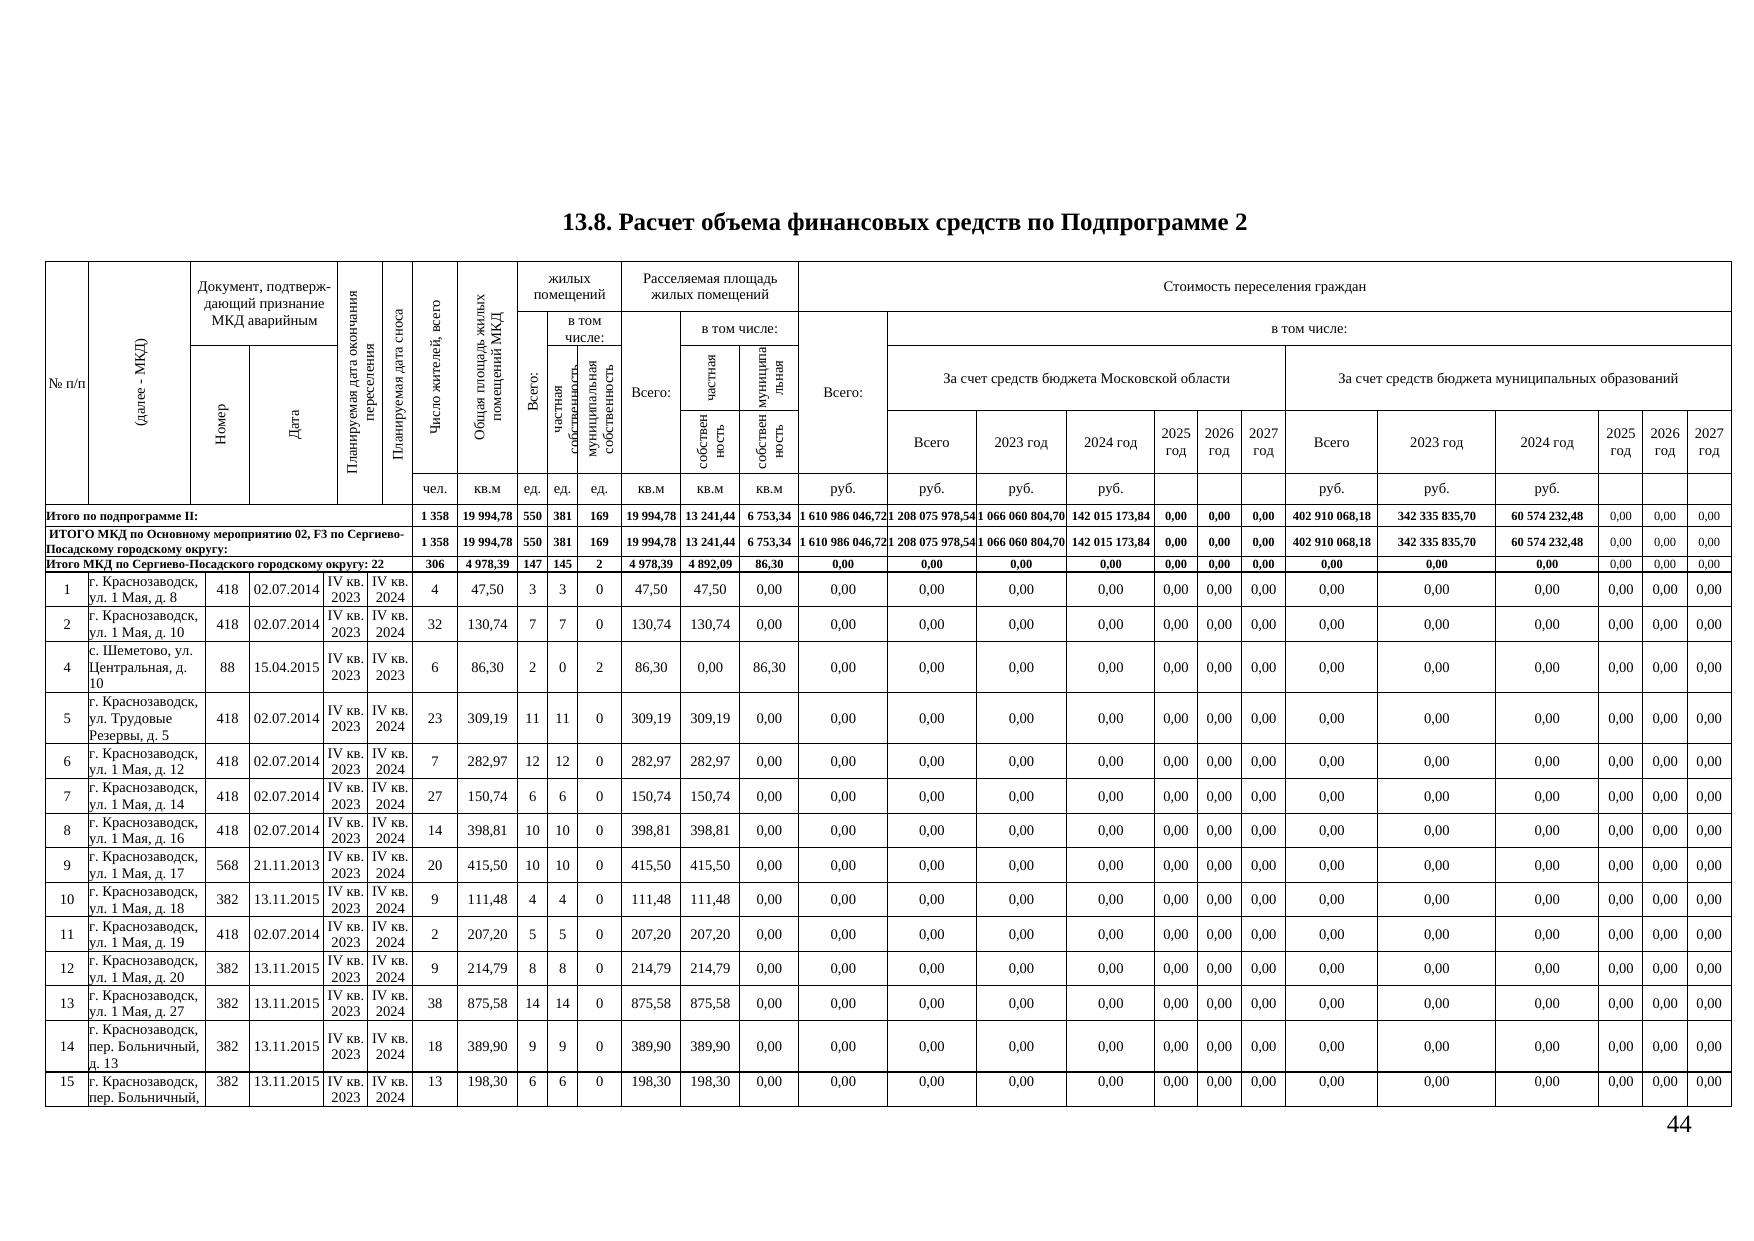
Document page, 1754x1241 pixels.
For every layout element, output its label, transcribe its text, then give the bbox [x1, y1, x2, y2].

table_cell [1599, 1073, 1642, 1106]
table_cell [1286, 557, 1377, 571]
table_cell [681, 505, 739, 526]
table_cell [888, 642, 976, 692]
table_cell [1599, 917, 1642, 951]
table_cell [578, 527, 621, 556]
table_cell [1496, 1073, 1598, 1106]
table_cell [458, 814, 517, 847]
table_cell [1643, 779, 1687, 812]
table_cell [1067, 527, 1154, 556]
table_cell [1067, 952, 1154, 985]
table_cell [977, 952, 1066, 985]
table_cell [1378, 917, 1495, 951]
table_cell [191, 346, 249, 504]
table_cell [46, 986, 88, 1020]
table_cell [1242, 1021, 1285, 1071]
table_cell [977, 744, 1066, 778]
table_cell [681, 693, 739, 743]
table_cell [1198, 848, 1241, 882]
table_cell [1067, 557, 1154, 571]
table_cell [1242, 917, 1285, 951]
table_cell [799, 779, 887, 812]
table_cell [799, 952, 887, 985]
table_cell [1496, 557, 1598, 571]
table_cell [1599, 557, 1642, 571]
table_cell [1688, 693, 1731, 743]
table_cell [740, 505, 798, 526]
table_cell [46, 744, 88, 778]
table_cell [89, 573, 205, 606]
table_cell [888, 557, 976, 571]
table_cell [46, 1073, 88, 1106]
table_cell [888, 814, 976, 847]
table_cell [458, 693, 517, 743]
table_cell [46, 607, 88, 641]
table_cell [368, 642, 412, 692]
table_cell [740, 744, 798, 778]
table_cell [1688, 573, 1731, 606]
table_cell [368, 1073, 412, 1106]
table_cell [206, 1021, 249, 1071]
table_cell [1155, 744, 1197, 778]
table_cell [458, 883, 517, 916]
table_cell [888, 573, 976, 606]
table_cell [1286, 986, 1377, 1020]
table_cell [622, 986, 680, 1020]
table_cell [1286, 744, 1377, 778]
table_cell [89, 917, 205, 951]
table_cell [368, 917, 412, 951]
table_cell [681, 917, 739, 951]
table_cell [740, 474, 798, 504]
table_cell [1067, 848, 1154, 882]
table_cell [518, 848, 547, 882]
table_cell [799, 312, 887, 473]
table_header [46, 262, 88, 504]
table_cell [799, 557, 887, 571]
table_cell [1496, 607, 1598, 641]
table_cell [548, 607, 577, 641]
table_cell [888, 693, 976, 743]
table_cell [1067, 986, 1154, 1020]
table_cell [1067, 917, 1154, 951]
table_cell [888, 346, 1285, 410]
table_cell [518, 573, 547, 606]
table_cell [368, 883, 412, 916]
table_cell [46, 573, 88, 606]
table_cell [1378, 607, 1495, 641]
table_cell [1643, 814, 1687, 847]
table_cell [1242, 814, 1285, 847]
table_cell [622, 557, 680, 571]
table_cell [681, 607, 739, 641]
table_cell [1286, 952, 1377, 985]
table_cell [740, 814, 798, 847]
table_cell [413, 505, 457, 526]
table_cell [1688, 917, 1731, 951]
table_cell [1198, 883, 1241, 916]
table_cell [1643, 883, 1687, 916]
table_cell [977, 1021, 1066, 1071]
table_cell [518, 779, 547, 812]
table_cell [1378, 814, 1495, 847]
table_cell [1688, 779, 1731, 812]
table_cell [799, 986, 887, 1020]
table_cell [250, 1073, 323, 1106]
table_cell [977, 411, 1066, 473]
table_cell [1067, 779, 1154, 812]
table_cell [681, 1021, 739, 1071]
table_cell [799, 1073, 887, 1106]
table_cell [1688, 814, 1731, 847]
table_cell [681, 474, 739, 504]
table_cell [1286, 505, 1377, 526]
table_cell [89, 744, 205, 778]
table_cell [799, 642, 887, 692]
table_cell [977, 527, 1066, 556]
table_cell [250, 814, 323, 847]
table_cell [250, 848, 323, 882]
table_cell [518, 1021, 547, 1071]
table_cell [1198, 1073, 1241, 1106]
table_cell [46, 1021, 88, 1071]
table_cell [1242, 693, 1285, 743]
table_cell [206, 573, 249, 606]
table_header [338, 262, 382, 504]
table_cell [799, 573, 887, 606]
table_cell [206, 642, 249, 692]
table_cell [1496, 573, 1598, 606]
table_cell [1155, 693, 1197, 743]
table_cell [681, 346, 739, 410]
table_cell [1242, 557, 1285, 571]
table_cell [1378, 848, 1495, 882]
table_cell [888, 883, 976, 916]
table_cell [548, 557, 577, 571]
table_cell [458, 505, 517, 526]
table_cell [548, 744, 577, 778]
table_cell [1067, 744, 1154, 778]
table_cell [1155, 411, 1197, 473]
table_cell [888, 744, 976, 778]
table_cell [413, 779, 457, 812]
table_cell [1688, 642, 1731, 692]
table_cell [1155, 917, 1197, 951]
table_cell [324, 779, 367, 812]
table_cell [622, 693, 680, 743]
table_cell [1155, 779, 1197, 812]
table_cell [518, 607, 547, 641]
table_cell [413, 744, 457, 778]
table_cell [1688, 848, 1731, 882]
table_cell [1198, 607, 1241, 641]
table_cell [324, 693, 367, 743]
text 13.8. Расчет объема финансовых средств по Подпрограмме 2 [118, 207, 1691, 236]
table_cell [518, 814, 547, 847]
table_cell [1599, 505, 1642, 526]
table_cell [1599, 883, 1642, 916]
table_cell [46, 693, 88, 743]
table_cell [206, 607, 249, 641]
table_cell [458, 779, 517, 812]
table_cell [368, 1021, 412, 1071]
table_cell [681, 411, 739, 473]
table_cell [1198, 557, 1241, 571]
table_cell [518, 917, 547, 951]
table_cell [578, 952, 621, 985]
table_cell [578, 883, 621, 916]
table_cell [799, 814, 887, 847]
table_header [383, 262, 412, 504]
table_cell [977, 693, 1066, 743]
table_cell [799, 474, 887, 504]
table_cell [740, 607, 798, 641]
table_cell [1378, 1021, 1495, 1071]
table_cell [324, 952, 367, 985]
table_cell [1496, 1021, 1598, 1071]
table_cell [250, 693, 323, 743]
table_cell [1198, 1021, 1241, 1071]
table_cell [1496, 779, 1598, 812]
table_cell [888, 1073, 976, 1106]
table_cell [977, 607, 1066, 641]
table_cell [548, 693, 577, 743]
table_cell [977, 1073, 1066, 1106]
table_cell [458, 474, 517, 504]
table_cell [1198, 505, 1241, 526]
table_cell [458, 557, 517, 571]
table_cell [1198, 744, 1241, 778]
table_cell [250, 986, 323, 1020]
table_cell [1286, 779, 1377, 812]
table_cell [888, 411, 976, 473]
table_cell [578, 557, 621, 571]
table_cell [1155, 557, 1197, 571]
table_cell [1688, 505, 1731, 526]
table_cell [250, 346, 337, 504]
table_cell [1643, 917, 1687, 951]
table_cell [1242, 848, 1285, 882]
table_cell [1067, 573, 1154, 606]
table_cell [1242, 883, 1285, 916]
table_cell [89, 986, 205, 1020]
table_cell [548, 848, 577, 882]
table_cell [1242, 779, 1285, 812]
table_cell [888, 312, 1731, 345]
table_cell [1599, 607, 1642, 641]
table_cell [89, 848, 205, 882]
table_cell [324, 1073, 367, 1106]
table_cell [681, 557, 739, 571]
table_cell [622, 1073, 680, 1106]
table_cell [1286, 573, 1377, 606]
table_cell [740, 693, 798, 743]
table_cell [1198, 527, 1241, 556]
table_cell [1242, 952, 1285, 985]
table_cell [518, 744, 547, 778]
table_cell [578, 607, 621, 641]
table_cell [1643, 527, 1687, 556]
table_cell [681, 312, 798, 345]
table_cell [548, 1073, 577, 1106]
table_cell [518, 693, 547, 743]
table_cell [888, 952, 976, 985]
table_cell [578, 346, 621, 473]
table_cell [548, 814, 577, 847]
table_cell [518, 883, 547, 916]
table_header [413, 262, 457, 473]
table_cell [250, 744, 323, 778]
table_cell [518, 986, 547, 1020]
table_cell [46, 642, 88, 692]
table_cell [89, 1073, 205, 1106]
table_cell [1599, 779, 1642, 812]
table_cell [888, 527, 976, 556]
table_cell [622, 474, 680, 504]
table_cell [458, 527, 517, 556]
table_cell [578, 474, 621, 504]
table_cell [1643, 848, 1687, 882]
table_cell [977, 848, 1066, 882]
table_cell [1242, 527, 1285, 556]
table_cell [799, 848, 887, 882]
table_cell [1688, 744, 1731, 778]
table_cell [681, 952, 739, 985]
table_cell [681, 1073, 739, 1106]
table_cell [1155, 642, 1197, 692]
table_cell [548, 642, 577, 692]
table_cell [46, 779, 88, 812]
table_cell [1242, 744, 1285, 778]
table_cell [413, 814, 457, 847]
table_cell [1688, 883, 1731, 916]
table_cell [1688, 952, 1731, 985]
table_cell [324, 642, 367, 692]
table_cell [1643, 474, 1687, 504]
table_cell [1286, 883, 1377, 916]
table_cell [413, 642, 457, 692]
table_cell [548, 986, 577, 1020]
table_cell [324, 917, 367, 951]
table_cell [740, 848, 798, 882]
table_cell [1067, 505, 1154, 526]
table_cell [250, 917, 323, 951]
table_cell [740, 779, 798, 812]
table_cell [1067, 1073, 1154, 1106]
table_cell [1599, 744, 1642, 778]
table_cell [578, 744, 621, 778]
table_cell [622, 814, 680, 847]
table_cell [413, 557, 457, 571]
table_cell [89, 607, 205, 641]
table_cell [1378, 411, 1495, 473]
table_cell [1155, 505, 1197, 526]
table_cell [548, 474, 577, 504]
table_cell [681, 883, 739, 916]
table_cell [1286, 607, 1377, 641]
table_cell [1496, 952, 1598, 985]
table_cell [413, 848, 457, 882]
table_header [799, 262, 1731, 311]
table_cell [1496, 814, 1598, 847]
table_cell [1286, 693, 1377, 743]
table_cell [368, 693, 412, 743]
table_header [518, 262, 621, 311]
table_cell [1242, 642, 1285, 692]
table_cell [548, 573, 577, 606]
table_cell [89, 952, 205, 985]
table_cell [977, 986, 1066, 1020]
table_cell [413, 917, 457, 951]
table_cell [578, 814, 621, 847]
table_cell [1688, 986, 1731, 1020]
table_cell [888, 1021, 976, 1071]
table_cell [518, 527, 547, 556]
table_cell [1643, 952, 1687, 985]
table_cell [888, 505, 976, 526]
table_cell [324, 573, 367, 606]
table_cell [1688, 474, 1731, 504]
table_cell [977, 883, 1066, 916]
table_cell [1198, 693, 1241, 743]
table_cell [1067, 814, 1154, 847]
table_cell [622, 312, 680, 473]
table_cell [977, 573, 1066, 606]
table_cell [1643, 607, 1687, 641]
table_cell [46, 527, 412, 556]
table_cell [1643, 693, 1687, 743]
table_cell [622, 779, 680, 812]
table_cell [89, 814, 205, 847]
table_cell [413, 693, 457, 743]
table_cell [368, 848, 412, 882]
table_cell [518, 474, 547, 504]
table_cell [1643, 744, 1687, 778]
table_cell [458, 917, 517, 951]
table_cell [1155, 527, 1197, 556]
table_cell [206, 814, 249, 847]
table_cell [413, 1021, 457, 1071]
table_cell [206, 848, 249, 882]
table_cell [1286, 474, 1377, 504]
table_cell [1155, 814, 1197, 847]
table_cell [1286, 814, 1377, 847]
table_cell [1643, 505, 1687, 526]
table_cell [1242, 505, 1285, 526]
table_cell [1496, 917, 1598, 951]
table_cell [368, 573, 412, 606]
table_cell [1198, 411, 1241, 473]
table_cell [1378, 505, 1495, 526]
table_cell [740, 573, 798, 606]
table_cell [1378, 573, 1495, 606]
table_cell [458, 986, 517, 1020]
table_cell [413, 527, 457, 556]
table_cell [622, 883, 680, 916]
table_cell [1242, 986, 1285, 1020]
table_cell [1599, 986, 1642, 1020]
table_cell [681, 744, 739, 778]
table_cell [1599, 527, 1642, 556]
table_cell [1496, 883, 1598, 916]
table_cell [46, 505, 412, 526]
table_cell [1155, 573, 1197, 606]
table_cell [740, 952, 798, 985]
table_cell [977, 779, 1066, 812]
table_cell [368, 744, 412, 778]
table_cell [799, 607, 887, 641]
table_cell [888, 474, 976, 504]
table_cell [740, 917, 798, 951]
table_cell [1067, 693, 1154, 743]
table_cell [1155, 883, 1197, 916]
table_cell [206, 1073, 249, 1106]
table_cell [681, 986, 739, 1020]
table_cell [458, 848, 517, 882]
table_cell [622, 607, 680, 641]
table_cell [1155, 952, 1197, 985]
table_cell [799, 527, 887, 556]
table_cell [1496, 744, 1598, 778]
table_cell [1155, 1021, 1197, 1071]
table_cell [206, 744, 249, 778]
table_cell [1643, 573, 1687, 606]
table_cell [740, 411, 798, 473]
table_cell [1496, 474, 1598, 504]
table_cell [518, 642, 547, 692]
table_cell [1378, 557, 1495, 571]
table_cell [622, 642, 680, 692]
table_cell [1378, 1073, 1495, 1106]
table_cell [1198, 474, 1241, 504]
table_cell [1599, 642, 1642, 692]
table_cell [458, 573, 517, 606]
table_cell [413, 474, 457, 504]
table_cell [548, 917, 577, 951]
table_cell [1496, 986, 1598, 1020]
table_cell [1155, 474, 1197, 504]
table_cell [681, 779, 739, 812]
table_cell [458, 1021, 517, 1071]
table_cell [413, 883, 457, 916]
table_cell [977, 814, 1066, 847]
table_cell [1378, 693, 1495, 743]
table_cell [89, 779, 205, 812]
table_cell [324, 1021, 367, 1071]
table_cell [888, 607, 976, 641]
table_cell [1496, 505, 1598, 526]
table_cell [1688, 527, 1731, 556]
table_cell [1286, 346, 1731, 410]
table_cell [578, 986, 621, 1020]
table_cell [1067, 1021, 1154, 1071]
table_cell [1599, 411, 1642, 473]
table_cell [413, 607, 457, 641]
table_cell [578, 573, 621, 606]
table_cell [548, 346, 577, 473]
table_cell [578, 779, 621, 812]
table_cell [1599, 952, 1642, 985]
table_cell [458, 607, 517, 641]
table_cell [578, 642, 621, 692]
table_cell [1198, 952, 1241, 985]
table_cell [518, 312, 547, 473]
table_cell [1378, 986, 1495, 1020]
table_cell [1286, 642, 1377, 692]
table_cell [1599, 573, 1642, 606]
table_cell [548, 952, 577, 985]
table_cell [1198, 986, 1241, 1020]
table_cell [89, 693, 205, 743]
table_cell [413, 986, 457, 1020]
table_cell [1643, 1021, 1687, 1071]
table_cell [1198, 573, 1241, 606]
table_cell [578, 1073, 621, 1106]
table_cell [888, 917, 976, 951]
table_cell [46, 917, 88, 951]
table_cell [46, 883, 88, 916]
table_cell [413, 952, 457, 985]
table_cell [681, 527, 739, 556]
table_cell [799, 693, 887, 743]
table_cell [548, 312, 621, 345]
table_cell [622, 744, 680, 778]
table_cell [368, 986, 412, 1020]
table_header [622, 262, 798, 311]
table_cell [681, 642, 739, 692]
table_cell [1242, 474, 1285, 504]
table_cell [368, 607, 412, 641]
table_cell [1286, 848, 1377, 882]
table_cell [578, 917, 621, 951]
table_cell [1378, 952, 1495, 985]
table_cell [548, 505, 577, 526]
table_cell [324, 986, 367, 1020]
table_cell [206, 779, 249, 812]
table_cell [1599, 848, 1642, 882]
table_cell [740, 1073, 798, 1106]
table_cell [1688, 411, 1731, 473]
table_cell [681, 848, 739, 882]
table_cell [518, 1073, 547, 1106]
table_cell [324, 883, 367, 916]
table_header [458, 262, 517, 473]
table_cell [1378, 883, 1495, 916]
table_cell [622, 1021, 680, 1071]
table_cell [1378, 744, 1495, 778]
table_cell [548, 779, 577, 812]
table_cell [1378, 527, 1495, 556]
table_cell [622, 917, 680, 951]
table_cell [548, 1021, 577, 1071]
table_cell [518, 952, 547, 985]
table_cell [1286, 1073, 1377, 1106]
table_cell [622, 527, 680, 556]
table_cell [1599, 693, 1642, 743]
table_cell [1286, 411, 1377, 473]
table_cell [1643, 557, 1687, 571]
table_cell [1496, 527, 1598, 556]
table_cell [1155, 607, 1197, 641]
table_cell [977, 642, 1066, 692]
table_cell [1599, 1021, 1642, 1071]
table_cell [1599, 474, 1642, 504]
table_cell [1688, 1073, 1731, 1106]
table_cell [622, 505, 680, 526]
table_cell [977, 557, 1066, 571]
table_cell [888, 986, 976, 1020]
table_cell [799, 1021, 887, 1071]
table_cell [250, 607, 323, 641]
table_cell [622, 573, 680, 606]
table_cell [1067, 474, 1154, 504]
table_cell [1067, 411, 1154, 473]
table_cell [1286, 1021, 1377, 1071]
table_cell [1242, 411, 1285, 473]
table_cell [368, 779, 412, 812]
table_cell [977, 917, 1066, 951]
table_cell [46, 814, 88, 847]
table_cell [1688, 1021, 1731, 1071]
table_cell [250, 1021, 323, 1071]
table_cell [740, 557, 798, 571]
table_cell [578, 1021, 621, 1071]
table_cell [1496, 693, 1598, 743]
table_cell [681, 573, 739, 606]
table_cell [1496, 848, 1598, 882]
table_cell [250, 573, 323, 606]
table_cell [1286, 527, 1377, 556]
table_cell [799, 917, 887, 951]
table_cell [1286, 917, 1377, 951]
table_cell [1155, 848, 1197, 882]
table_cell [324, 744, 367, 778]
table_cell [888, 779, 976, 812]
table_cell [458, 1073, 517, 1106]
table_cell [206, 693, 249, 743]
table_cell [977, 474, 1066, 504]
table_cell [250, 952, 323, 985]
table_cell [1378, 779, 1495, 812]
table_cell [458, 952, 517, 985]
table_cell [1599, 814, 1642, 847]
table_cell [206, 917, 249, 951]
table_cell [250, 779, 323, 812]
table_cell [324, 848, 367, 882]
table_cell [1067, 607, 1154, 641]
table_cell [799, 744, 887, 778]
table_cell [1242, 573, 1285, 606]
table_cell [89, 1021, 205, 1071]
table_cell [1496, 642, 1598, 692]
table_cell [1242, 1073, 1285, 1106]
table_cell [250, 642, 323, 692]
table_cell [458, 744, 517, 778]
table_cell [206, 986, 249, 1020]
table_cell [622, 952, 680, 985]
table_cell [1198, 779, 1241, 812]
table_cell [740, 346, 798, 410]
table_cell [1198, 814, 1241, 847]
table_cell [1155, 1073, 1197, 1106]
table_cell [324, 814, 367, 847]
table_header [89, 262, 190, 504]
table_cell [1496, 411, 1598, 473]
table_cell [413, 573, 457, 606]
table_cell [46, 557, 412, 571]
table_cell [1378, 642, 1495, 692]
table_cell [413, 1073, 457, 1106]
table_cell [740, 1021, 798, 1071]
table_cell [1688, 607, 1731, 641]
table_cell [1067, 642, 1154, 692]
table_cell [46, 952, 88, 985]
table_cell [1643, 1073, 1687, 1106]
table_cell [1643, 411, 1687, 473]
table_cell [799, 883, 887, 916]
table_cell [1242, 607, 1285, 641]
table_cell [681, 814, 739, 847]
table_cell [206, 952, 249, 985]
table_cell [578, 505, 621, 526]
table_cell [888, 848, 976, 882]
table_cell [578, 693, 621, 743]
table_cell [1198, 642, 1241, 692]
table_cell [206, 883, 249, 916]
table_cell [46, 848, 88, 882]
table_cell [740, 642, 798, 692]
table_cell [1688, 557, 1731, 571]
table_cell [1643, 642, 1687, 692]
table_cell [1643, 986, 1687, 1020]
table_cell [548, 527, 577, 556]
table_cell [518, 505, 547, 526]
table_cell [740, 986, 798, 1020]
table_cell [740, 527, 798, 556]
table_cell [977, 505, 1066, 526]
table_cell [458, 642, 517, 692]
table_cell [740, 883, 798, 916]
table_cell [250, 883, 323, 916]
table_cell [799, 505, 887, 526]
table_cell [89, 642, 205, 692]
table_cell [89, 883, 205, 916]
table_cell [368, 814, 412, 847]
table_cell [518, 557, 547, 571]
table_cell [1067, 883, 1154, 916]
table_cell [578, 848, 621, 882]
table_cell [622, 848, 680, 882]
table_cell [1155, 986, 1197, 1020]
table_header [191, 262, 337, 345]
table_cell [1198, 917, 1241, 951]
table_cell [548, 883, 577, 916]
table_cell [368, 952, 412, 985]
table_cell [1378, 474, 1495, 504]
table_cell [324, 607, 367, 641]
